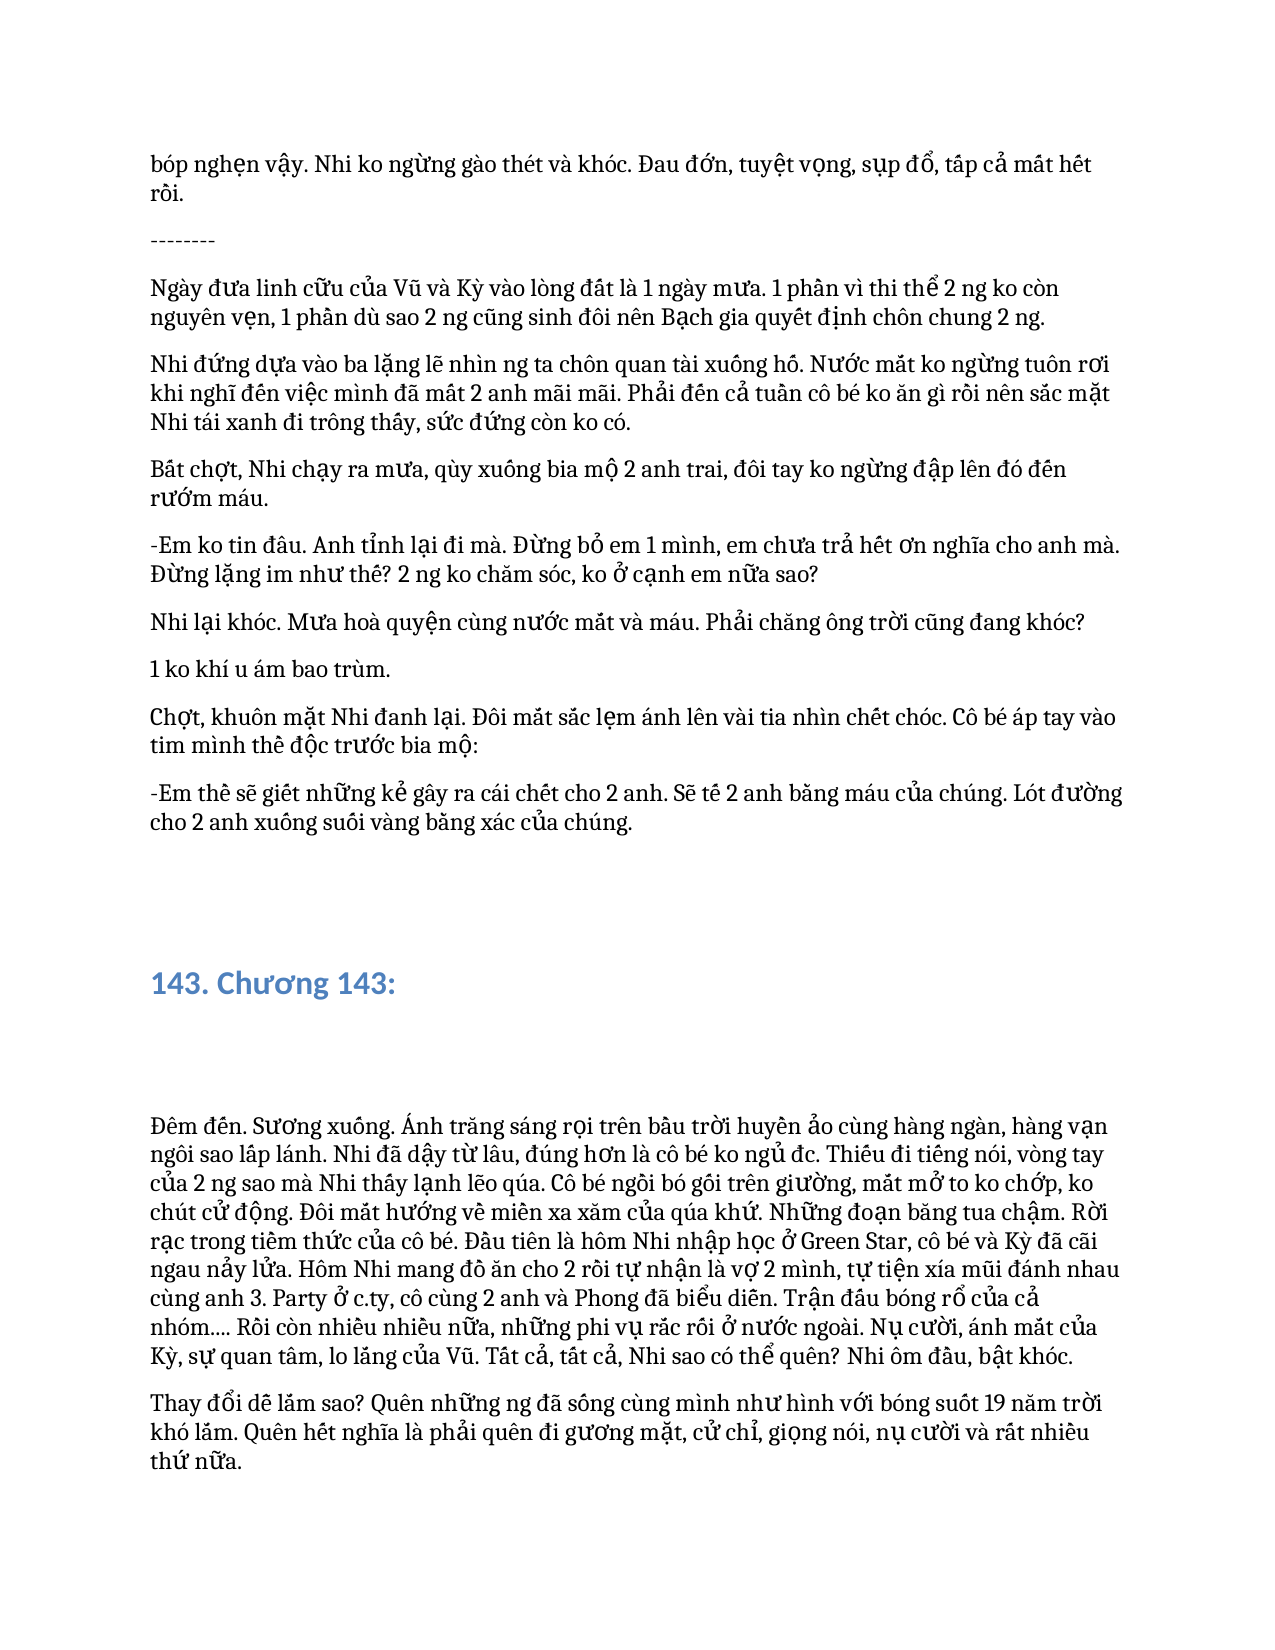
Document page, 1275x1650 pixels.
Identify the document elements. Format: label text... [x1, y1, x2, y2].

text Đêm đến. Sương xuống. Ánh trăng sáng rọi trên bầu trời huyền ảo cùng hàng ngàn, hàng vạn ngôi sao lấp lánh. Nhi đã dậy từ lâu, đúng hơn là cô bé ko ngủ đc. Thiếu đi tiếng nói, vòng tay của 2 ng sao mà Nhi thấy lạnh lẽo qúa. Cô bé ngồi bó gối trên giường, mắt mở to ko chớp, ko chút cử động. Đôi mắt hướng về miền xa xăm của qúa khứ. Những đoạn băng tua chậm. Rời rạc trong tiềm thức của cô bé. Đầu tiên là hôm Nhi nhập học ở Green Star, cô bé và Kỳ đã cãi ngau nảy lửa. Hôm Nhi mang đồ ăn cho 2 rồi tự nhận là vợ 2 mình, tự tiện xía mũi đánh nhau cùng anh 3. Party ở c.ty, cô cùng 2 anh và Phong đã biểu diễn. Trận đấu bóng rổ của cả nhóm.... Rồi còn nhiều nhiều nữa, những phi vụ rắc rối ở nước ngoài. Nụ cười, ánh mắt của Kỳ, sự quan tâm, lo lắng của Vũ. Tất cả, tất cả, Nhi sao có thể quên? Nhi ôm đầu, bật khóc. [150, 1112, 1125, 1370]
text Thay đổi dễ lắm sao? Quên những ng đã sống cùng mình như hình với bóng suốt 19 năm trời khó lắm. Quên hết nghĩa là phải quên đi gương mặt, cử chỉ, giọng nói, nụ cười và rất nhiều thứ nữa. [150, 1389, 1125, 1475]
text -------- [150, 226, 1125, 255]
text 1 ko khí u ám bao trùm. [150, 655, 1125, 684]
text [150, 150, 1125, 207]
text -Em ko tin đâu. Anh tỉnh lại đi mà. Đừng bỏ em 1 mình, em chưa trả hết ơn nghĩa cho anh mà. Đừng lặng im như thế? 2 ng ko chăm sóc, ko ở cạnh em nữa sao? [150, 531, 1125, 589]
text Chợt, khuôn mặt Nhi đanh lại. Đôi mắt sắc lẹm ánh lên vài tia nhìn chết chóc. Cô bé áp tay vào tim mình thề độc trước bia mộ: [150, 702, 1125, 760]
subtitle 143. Chương 143: [150, 962, 1125, 1003]
text Ngày đưa linh cữu của Vũ và Kỳ vào lòng đất là 1 ngày mưa. 1 phần vì thi thể 2 ng ko còn nguyên vẹn, 1 phần dù sao 2 ng cũng sinh đôi nên Bạch gia quyết định chôn chung 2 ng. [150, 274, 1125, 331]
text Nhi đứng dựa vào ba lặng lẽ nhìn ng ta chôn quan tài xuống hố. Nước mắt ko ngừng tuôn rơi khi nghĩ đến việc mình đã mất 2 anh mãi mãi. Phải đến cả tuần cô bé ko ăn gì rồi nên sắc mặt Nhi tái xanh đi trông thấy, sức đứng còn ko có. [150, 350, 1125, 436]
text Nhi lại khóc. Mưa hoà quyện cùng nước mắt và máu. Phải chăng ông trời cũng đang khóc? [150, 607, 1125, 636]
text Bất chợt, Nhi chạy ra mưa, qùy xuống bia mộ 2 anh trai, đôi tay ko ngừng đập lên đó đến rướm máu. [150, 455, 1125, 512]
text -Em thề sẽ giết những kẻ gây ra cái chết cho 2 anh. Sẽ tế 2 anh bằng máu của chúng. Lót đường cho 2 anh xuống suối vàng bằng xác của chúng. [150, 779, 1125, 836]
